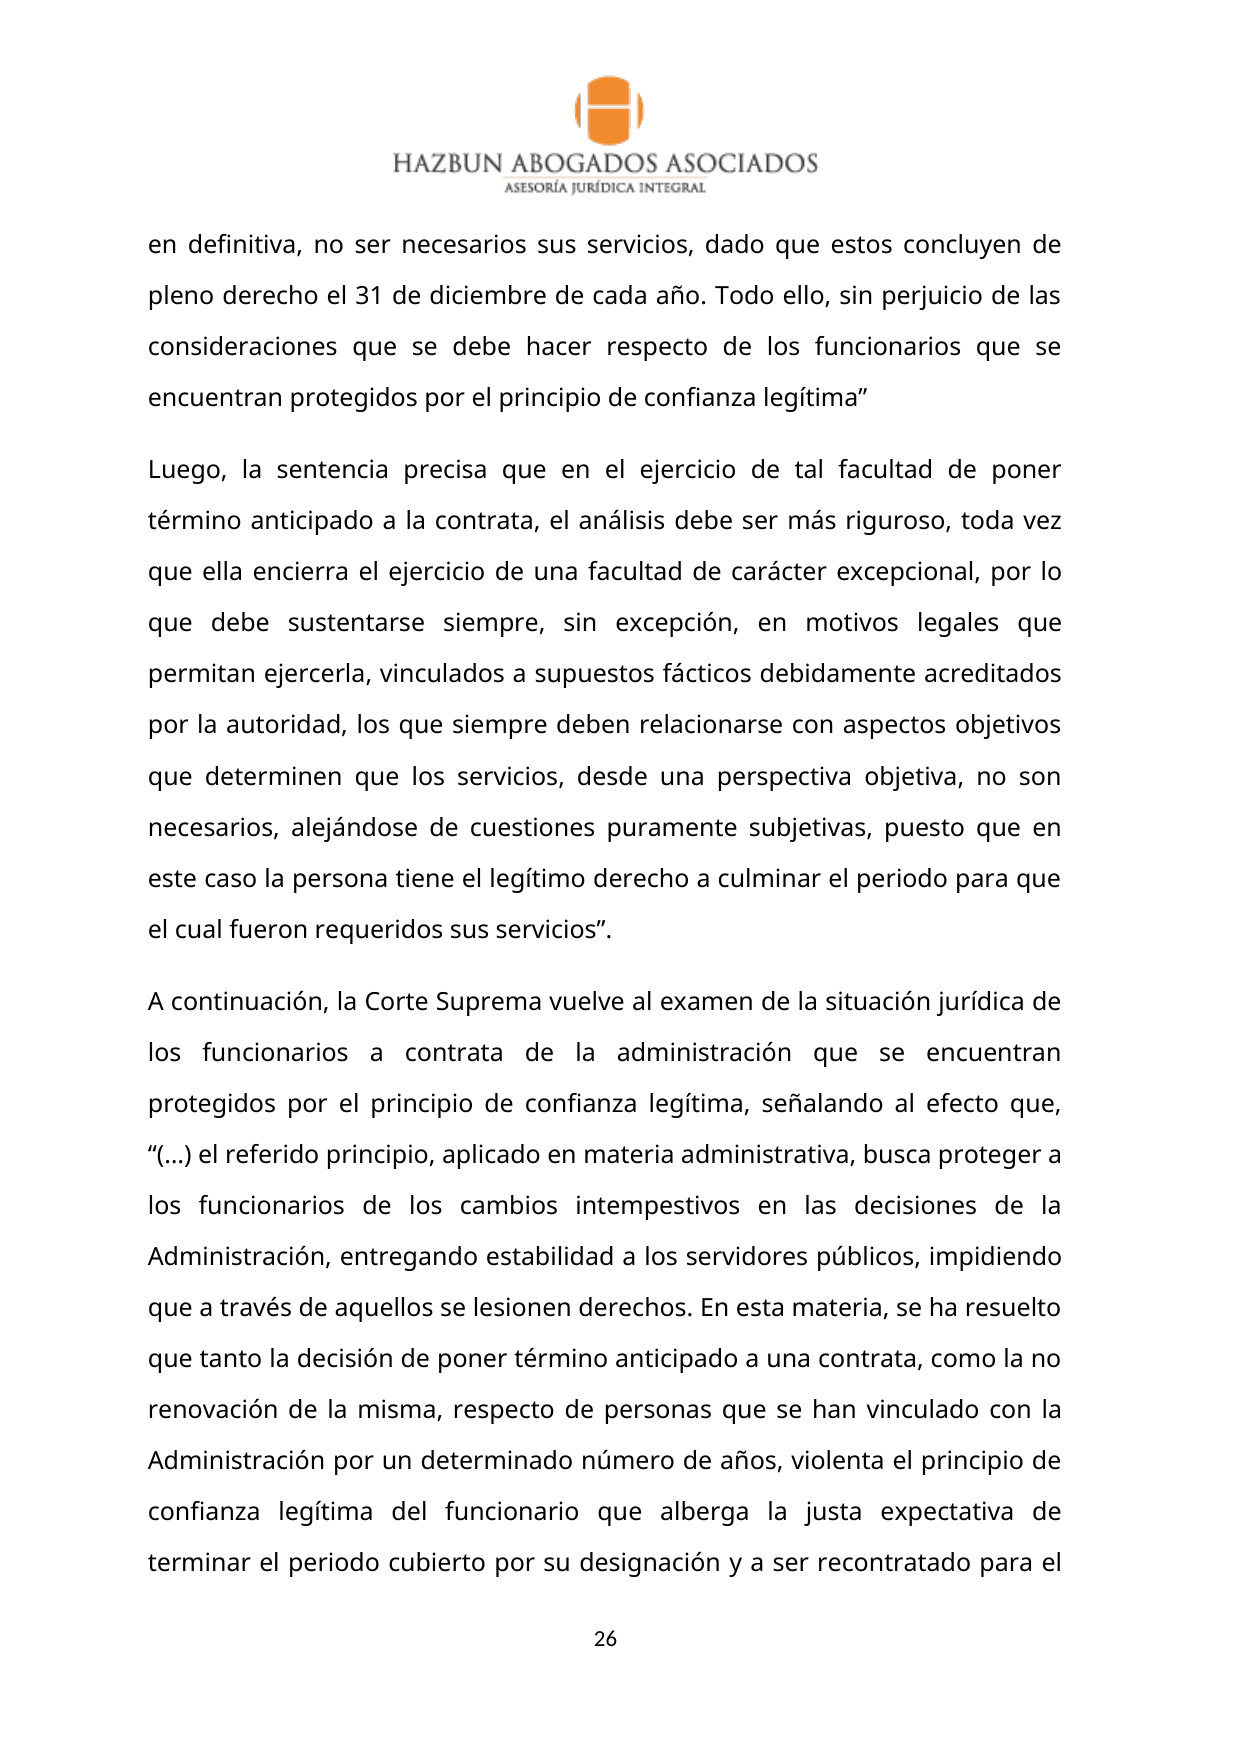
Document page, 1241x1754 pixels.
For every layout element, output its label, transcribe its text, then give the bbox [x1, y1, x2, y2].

text Luego, la sentencia precisa que en el ejercicio de tal facultad de poner término anticipado a la contrata, el análisis debe ser más riguroso, toda vez que ella encierra el ejercicio de una facultad de carácter excepcional, por lo que debe sustentarse siempre, sin excepción, en motivos legales que permitan ejercerla, vinculados a supuestos fácticos debidamente acreditados por la autoridad, los que siempre deben relacionarse con aspectos objetivos que determinen que los servicios, desde una perspectiva objetiva, no son necesarios, alejándose de cuestiones puramente subjetivas, puesto que en este caso la persona tiene el legítimo derecho a culminar el periodo para que el cual fueron requeridos sus servicios”. [148, 452, 1063, 945]
picture [383, 73, 828, 199]
